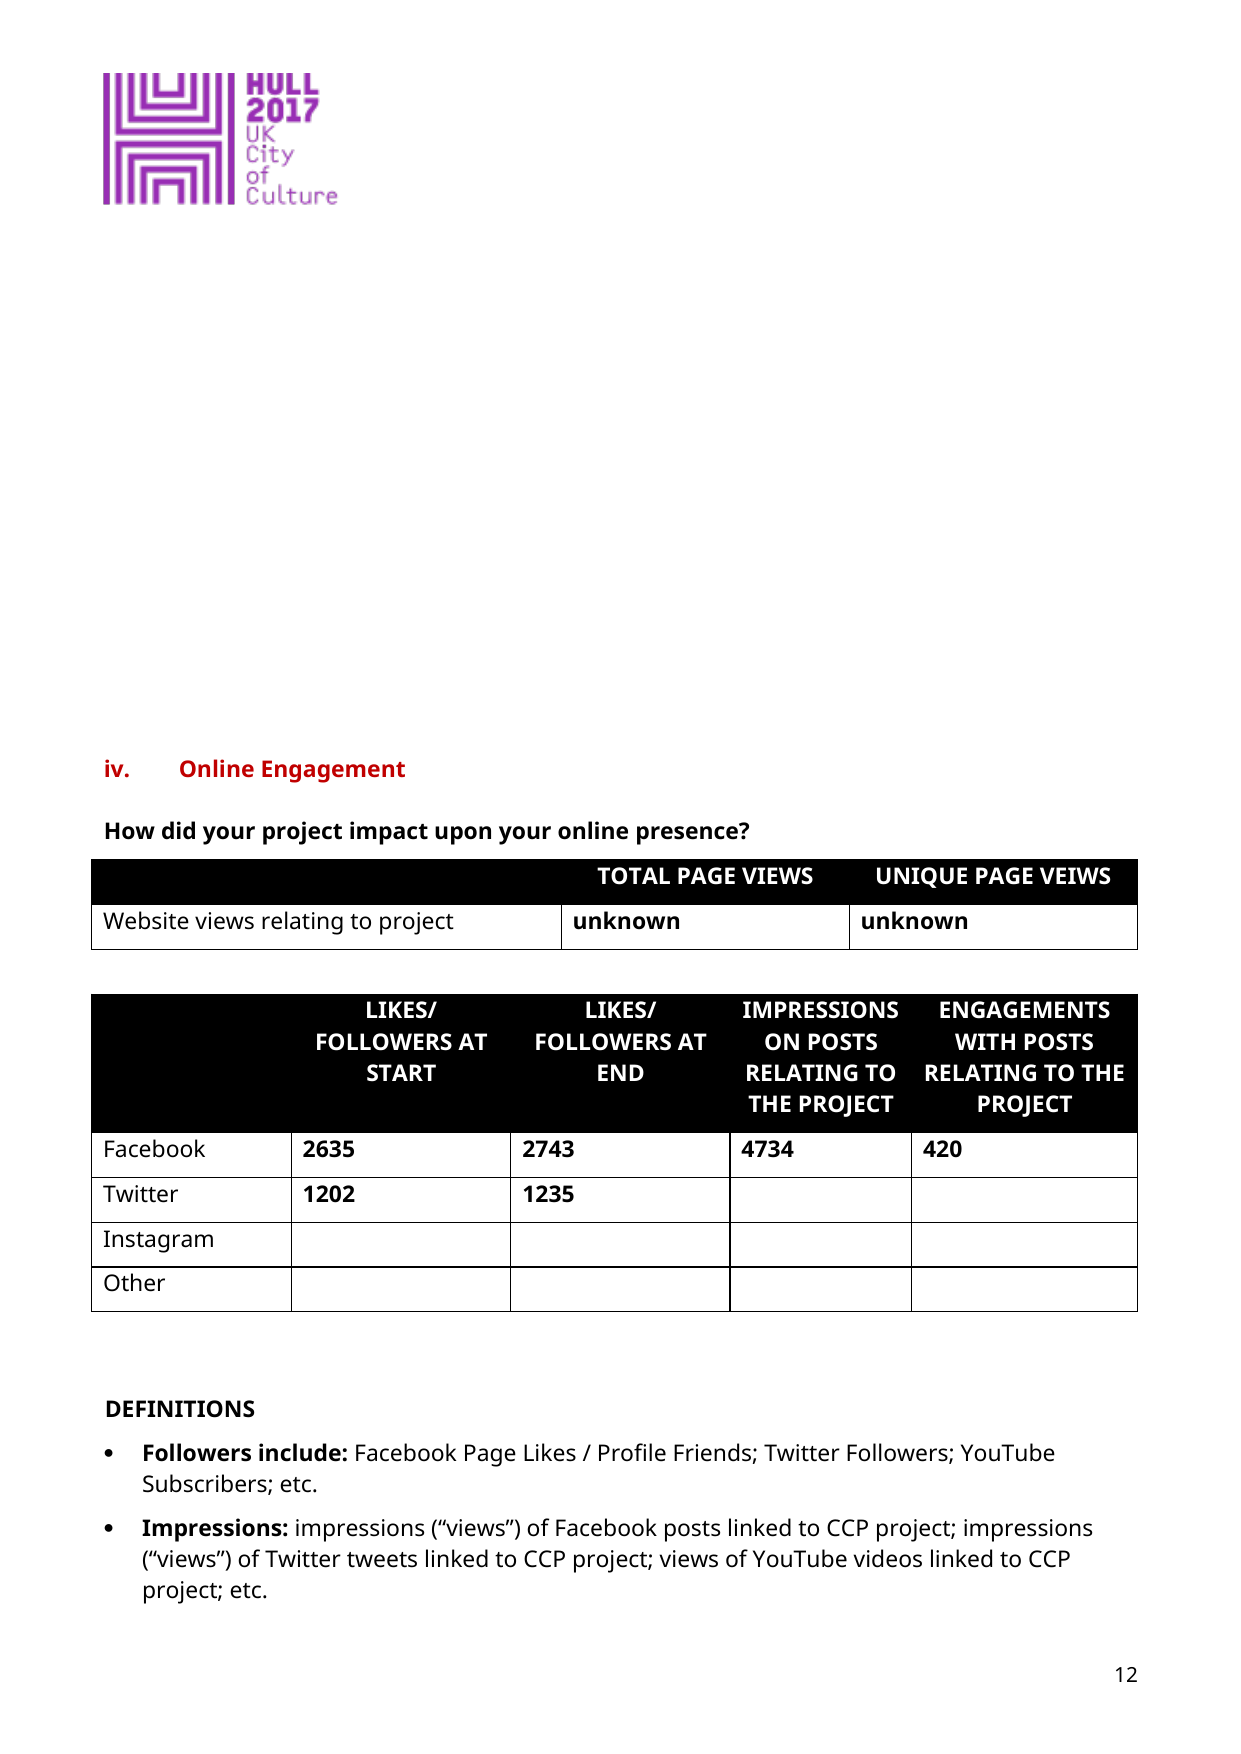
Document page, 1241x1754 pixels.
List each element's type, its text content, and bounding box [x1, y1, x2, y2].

table_header UNIQUE PAGE VEIWS [850, 860, 1137, 904]
table_cell Instagram [92, 1223, 291, 1266]
table_header [92, 995, 291, 1132]
table_header ENGAGEMENTS WITH POSTS RELATING TO THE PROJECT [912, 995, 1137, 1132]
table_cell Website views relating to project [92, 905, 561, 949]
text How did your project impact upon your online presence? [103, 784, 1138, 847]
table_cell 420 [912, 1133, 1137, 1177]
table_cell [511, 1223, 729, 1266]
table_cell [912, 1178, 1137, 1222]
table_cell Twitter [92, 1178, 291, 1222]
list Online Engagement [103, 753, 1138, 784]
table_cell Other [92, 1268, 291, 1311]
table_cell 1235 [511, 1178, 729, 1222]
list Impressions: impressions (“views”) of Facebook posts linked to CCP project; impressions (“views”) of Twitter tweets linked to CCP project; views of YouTube videos linked to CCP project; etc. [104, 1512, 1138, 1605]
table_header IMPRESSIONS ON POSTS RELATING TO THE PROJECT [731, 995, 911, 1132]
table_cell Facebook [92, 1133, 291, 1177]
table_header TOTAL PAGE VIEWS [562, 860, 849, 904]
list DEFINITIONS [104, 1393, 1138, 1424]
table_cell 2743 [511, 1133, 729, 1177]
table_cell [912, 1268, 1137, 1311]
table_cell unknown [562, 905, 849, 949]
table_cell [731, 1268, 911, 1311]
table_cell [912, 1223, 1137, 1266]
table_header LIKES/FOLLOWERS AT END [511, 995, 729, 1132]
table_header [92, 860, 561, 904]
table_cell unknown [850, 905, 1137, 949]
table_cell [731, 1178, 911, 1222]
table_cell [511, 1268, 729, 1311]
table_header LIKES/FOLLOWERS AT START [292, 995, 510, 1132]
table_cell [731, 1223, 911, 1266]
table_cell 4734 [731, 1133, 911, 1177]
table_cell 2635 [292, 1133, 510, 1177]
table_cell 1202 [292, 1178, 510, 1222]
list Followers include: Facebook Page Likes / Profile Friends; Twitter Followers; YouTube Subscribers; etc. [104, 1437, 1138, 1499]
table_cell [292, 1223, 510, 1266]
table_cell [292, 1268, 510, 1311]
